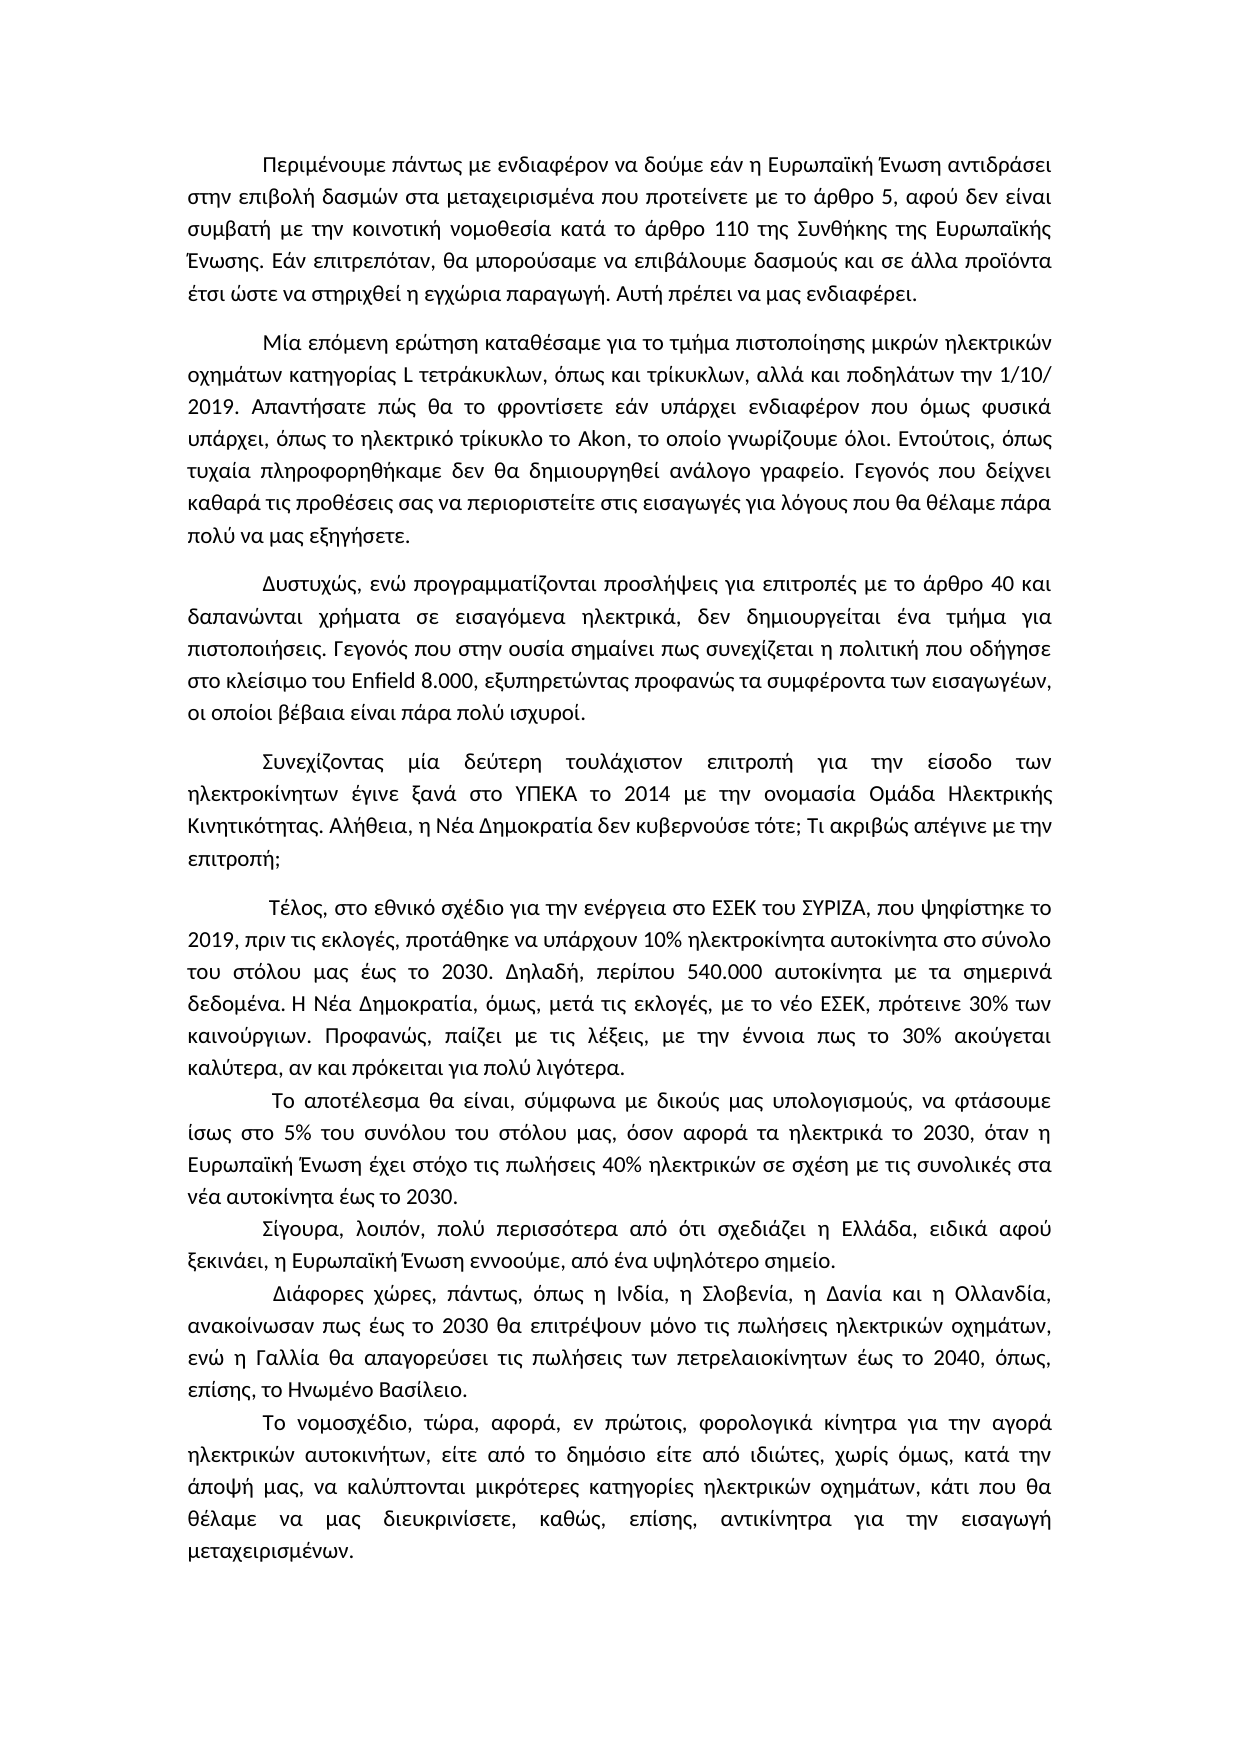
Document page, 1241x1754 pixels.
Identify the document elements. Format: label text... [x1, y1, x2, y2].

text Συνεχίζοντας μία δεύτερη τουλάχιστον επιτροπή για την είσοδο των ηλεκτροκίνητων έγινε ξανά στο ΥΠΕΚΑ το 2014 με την ονομασία Oμάδα Ηλεκτρικής Kινητικότητας. Αλήθεια, η Νέα Δημοκρατία δεν κυβερνούσε τότε; Τι ακριβώς απέγινε με την επιτροπή; [187, 747, 1053, 872]
text Το αποτέλεσμα θα είναι, σύμφωνα με δικούς μας υπολογισμούς, να φτάσουμε ίσως στο 5% του συνόλου του στόλου μας, όσον αφορά τα ηλεκτρικά το 2030, όταν η Ευρωπαϊκή Ένωση έχει στόχο τις πωλήσεις 40% ηλεκτρικών σε σχέση με τις συνολικές στα νέα αυτοκίνητα έως το 2030. [187, 1086, 1053, 1210]
text Τέλος, στο εθνικό σχέδιο για την ενέργεια στο ΕΣΕΚ του ΣΥΡΙΖΑ, που ψηφίστηκε το 2019, πριν τις εκλογές, προτάθηκε να υπάρχουν 10% ηλεκτροκίνητα αυτοκίνητα στο σύνολο του στόλου μας έως το 2030. Δηλαδή, περίπου 540.000 αυτοκίνητα με τα σημερινά δεδομένα. Η Νέα Δημοκρατία, όμως, μετά τις εκλογές, με το νέο ΕΣΕΚ, πρότεινε 30% των καινούργιων. Προφανώς, παίζει με τις λέξεις, με την έννοια πως το 30% ακούγεται καλύτερα, αν και πρόκειται για πολύ λιγότερα. [187, 893, 1053, 1082]
text Σίγουρα, λοιπόν, πολύ περισσότερα από ότι σχεδιάζει η Ελλάδα, ειδικά αφού ξεκινάει, η Ευρωπαϊκή Ένωση εννοούμε, από ένα υψηλότερο σημείο. [187, 1214, 1053, 1275]
text Περιμένουμε πάντως με ενδιαφέρον να δούμε εάν η Ευρωπαϊκή Ένωση αντιδράσει στην επιβολή δασμών στα μεταχειρισμένα που προτείνετε με το άρθρο 5, αφού δεν είναι συμβατή με την κοινοτική νομοθεσία κατά το άρθρο 110 της Συνθήκης της Ευρωπαϊκής Ένωσης. Εάν επιτρεπόταν, θα μπορούσαμε να επιβάλουμε δασμούς και σε άλλα προϊόντα έτσι ώστε να στηριχθεί η εγχώρια παραγωγή. Αυτή πρέπει να μας ενδιαφέρει. [187, 150, 1053, 307]
text Δυστυχώς, ενώ προγραμματίζονται προσλήψεις για επιτροπές με το άρθρο 40 και δαπανώνται χρήματα σε εισαγόμενα ηλεκτρικά, δεν δημιουργείται ένα τμήμα για πιστοποιήσεις. Γεγονός που στην ουσία σημαίνει πως συνεχίζεται η πολιτική που οδήγησε στο κλείσιμο του Enfield 8.000, εξυπηρετώντας προφανώς τα συμφέροντα των εισαγωγέων, οι οποίοι βέβαια είναι πάρα πολύ ισχυροί. [187, 569, 1053, 726]
text Διάφορες χώρες, πάντως, όπως η Ινδία, η Σλοβενία, η Δανία και η Ολλανδία, ανακοίνωσαν πως έως το 2030 θα επιτρέψουν μόνο τις πωλήσεις ηλεκτρικών οχημάτων, ενώ η Γαλλία θα απαγορεύσει τις πωλήσεις των πετρελαιοκίνητων έως το 2040, όπως, επίσης, το Ηνωμένο Βασίλειο. [187, 1279, 1053, 1403]
text Μία επόμενη ερώτηση καταθέσαμε για το τμήμα πιστοποίησης μικρών ηλεκτρικών οχημάτων κατηγορίας L τετράκυκλων, όπως και τρίκυκλων, αλλά και ποδηλάτων την 1/10/ 2019. Απαντήσατε πώς θα το φροντίσετε εάν υπάρχει ενδιαφέρον που όμως φυσικά υπάρχει, όπως το ηλεκτρικό τρίκυκλο το Akon, το οποίο γνωρίζουμε όλοι. Εντούτοις, όπως τυχαία πληροφορηθήκαμε δεν θα δημιουργηθεί ανάλογο γραφείο. Γεγονός που δείχνει καθαρά τις προθέσεις σας να περιοριστείτε στις εισαγωγές για λόγους που θα θέλαμε πάρα πολύ να μας εξηγήσετε. [187, 328, 1053, 549]
text Το νομοσχέδιο, τώρα, αφορά, εν πρώτοις, φορολογικά κίνητρα για την αγορά ηλεκτρικών αυτοκινήτων, είτε από το δημόσιο είτε από ιδιώτες, χωρίς όμως, κατά την άποψή μας, να καλύπτονται μικρότερες κατηγορίες ηλεκτρικών οχημάτων, κάτι που θα θέλαμε να μας διευκρινίσετε, καθώς, επίσης, αντικίνητρα για την εισαγωγή μεταχειρισμένων. [187, 1408, 1053, 1564]
